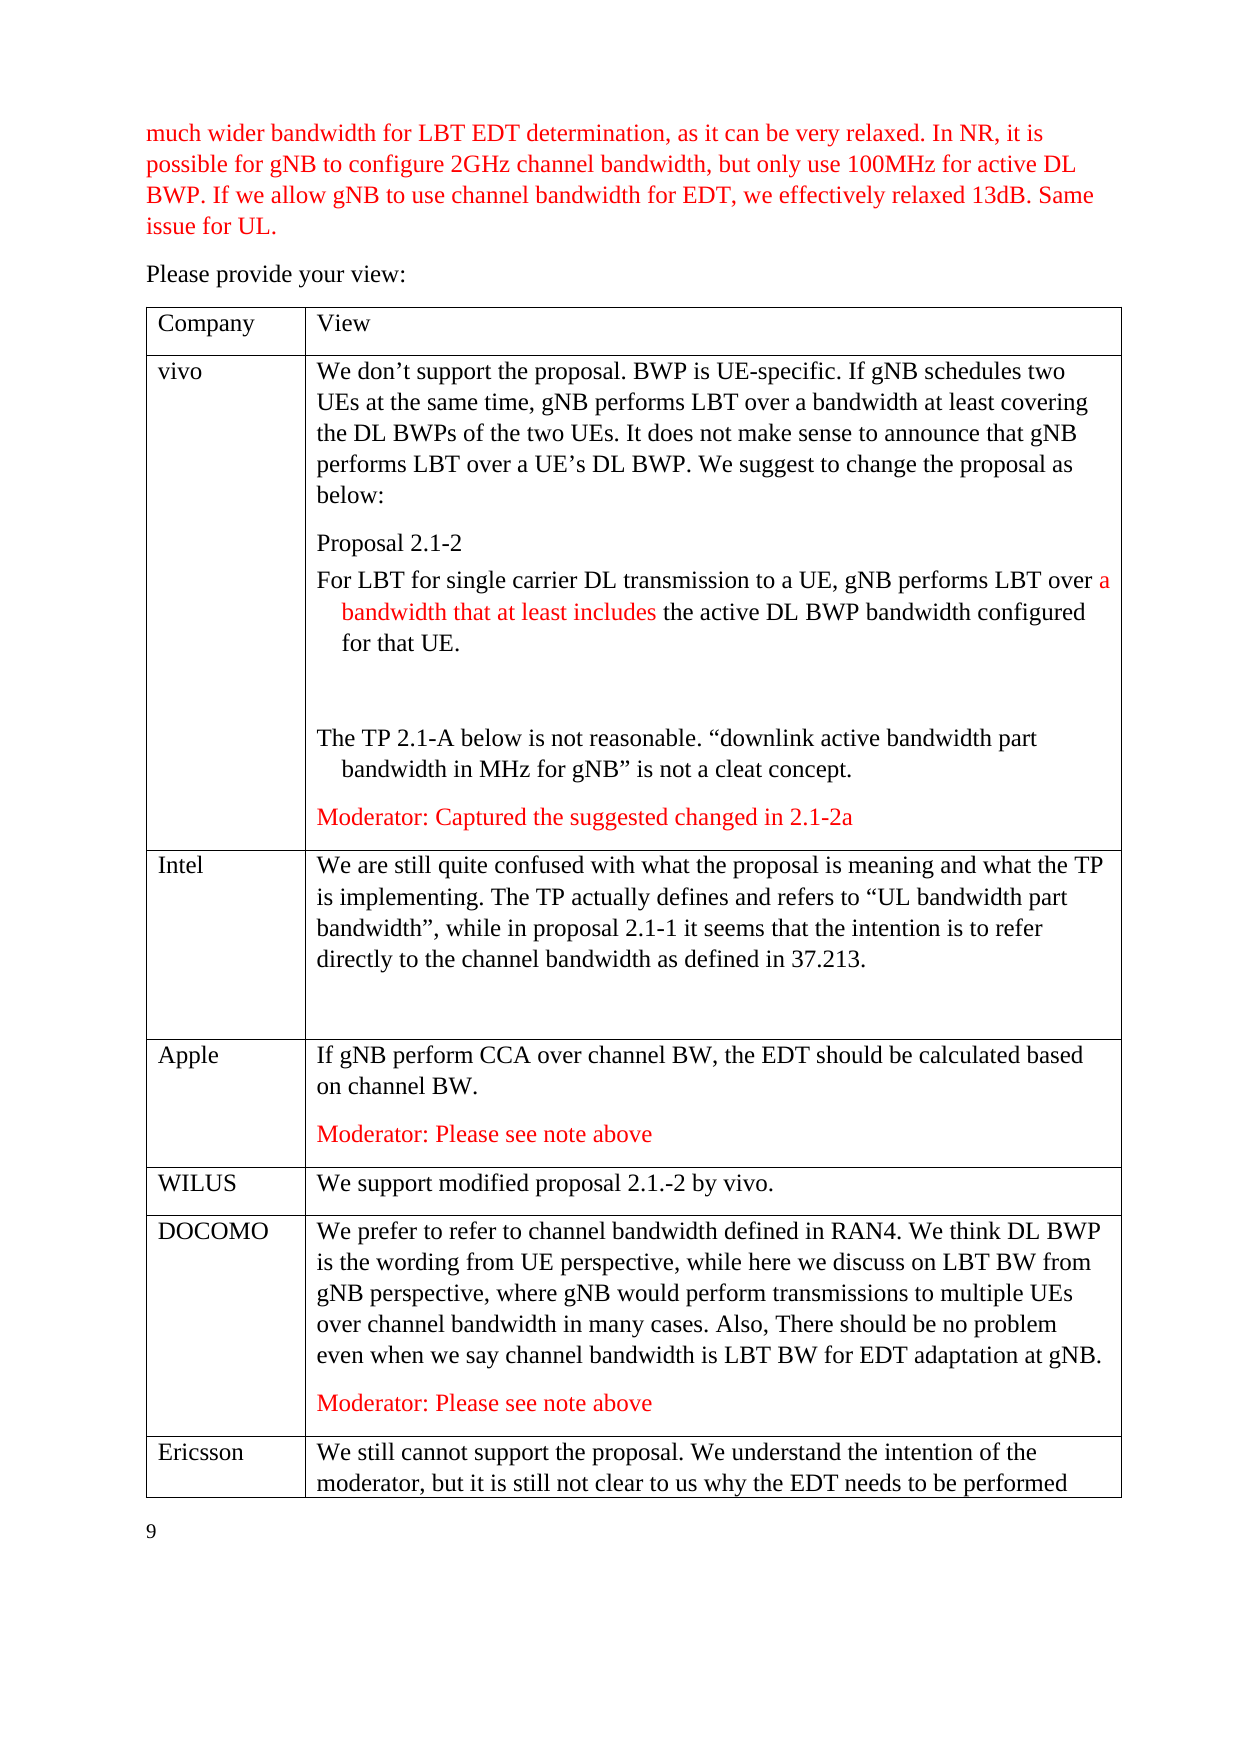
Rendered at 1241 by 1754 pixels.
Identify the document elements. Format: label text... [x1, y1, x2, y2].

table_header View [306, 308, 1121, 355]
table_cell We don’t support the proposal. BWP is UE-specific. If gNB schedules two UEs at the same time, gNB performs LBT over a bandwidth at least covering the DL BWPs of the two UEs. It does not make sense to announce that gNB performs LBT over a UE’s DL BWP. We suggest to change the proposal as below: Proposal 2.1-2 For LBT for single carrier DL transmission to a UE, gNB performs LBT over a bandwidth that at least includes the active DL BWP bandwidth configured for that UE. The TP 2.1-A below is not reasonable. “downlink active bandwidth part bandwidth in MHz for gNB” is not a cleat concept. Moderator: Captured the suggested changed in 2.1-2a [306, 356, 1121, 849]
text Please provide your view: [146, 259, 1122, 288]
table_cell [306, 1437, 1121, 1497]
table_cell If gNB perform CCA over channel BW, the EDT should be calculated based on channel BW. Moderator: Please see note above [306, 1040, 1121, 1167]
table_cell Ericsson [147, 1437, 305, 1497]
table_cell We support modified proposal 2.1.-2 by vivo. [306, 1168, 1121, 1215]
table_cell Apple [147, 1040, 305, 1167]
table_cell We prefer to refer to channel bandwidth defined in RAN4. We think DL BWP is the wording from UE perspective, while here we discuss on LBT BW from gNB perspective, where gNB would perform transmissions to multiple UEs over channel bandwidth in many cases. Also, There should be no problem even when we say channel bandwidth is LBT BW for EDT adaptation at gNB. Moderator: Please see note above [306, 1216, 1121, 1436]
table_cell We are still quite confused with what the proposal is meaning and what the TP is implementing. The TP actually defines and refers to “UL bandwidth part bandwidth”, while in proposal 2.1-1 it seems that the intention is to refer directly to the channel bandwidth as defined in 37.213. [306, 851, 1121, 1039]
table_cell Intel [147, 851, 305, 1039]
table_cell WILUS [147, 1168, 305, 1215]
table_header Company [147, 308, 305, 355]
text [146, 118, 1122, 240]
table_cell vivo [147, 356, 305, 849]
table_cell DOCOMO [147, 1216, 305, 1436]
